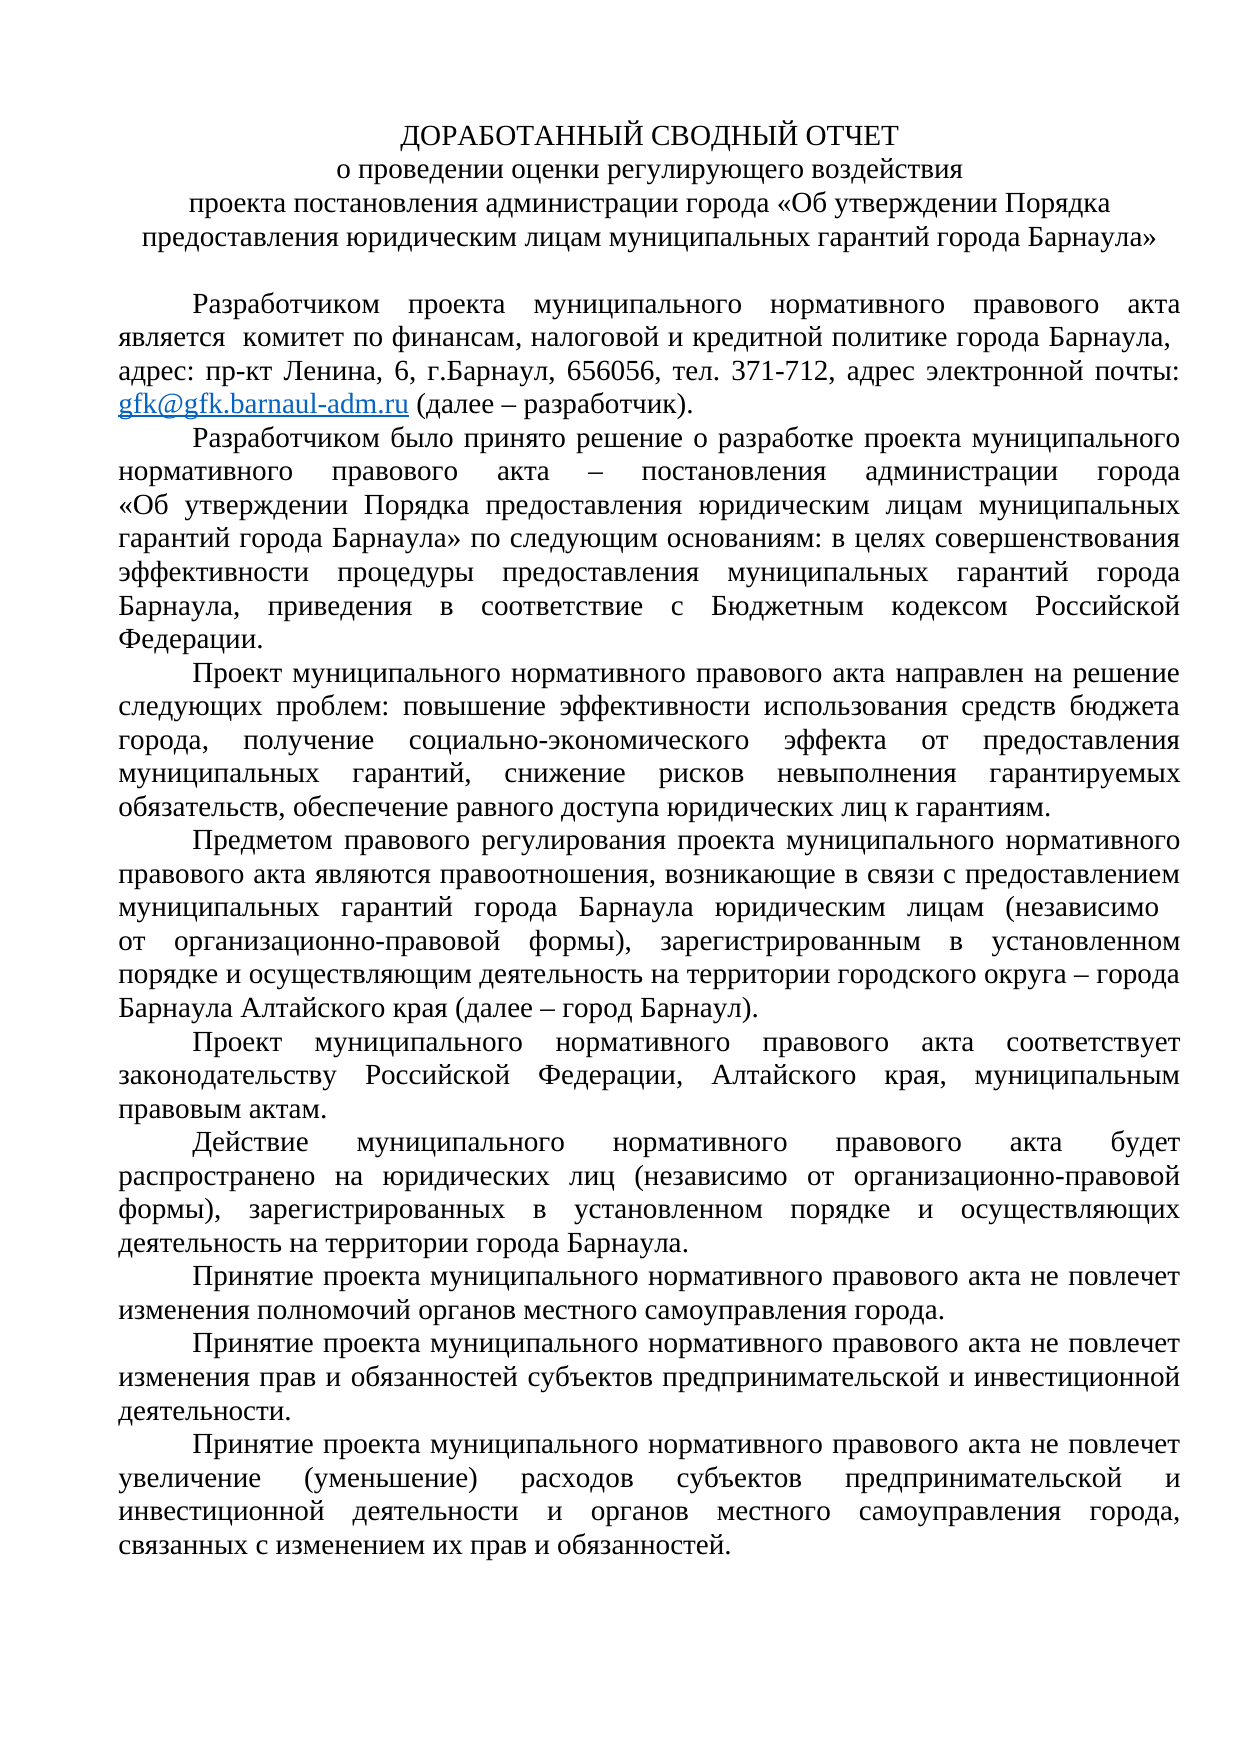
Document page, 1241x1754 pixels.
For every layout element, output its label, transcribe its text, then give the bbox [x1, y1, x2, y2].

text проекта постановления администрации города «Об утверждении Порядка предоставления юридическим лицам муниципальных гарантий города Барнаула» [118, 185, 1181, 252]
text Принятие проекта муниципального нормативного правового акта не повлечет изменения полномочий органов местного самоуправления города. [118, 1258, 1181, 1326]
text ДОРАБОТАННЫЙ СВОДНЫЙ ОТЧЕТ [118, 118, 1181, 152]
text Предметом правового регулирования проекта муниципального нормативного правового акта являются правоотношения, возникающие в связи с предоставлением муниципальных гарантий города Барнаула юридическим лицам (независимо от организационно-правовой формы), зарегистрированным в установленном порядке и осуществляющим деятельность на территории городского округа – города Барнаула Алтайского края (далее – город Барнаул). [118, 822, 1181, 1024]
text Разработчиком было принято решение о разработке проекта муниципального нормативного правового акта – постановления администрации города «Об утверждении Порядка предоставления юридическим лицам муниципальных гарантий города Барнаула» по следующим основаниям: в целях совершенствования эффективности процедуры предоставления муниципальных гарантий города Барнаула, приведения в соответствие с Бюджетным кодексом Российской Федерации. [118, 420, 1181, 655]
text Разработчиком проекта муниципального нормативного правового акта является комитет по финансам, налоговой и кредитной политике города Барнаула, адрес: пр-кт Ленина, 6, г.Барнаул, 656056, тел. 371-712, адрес электронной почты: gfk@gfk.barnaul-adm.ru (далее – разработчик). [118, 286, 1181, 420]
text Принятие проекта муниципального нормативного правового акта не повлечет изменения прав и обязанностей субъектов предпринимательской и инвестиционной деятельности. [118, 1326, 1181, 1426]
text Принятие проекта муниципального нормативного правового акта не повлечет увеличение (уменьшение) расходов субъектов предпринимательской и инвестиционной деятельности и органов местного самоуправления города, связанных с изменением их прав и обязанностей. [118, 1426, 1181, 1560]
text Проект муниципального нормативного правового акта соответствует законодательству Российской Федерации, Алтайского края, муниципальным правовым актам. [118, 1024, 1181, 1124]
text Проект муниципального нормативного правового акта направлен на решение следующих проблем: повышение эффективности использования средств бюджета города, получение социально-экономического эффекта от предоставления муниципальных гарантий, снижение рисков невыполнения гарантируемых обязательств, обеспечение равного доступа юридических лиц к гарантиям. [118, 655, 1181, 822]
text о проведении оценки регулирующего воздействия [118, 152, 1181, 185]
text Действие муниципального нормативного правового акта будет распространено на юридических лиц (независимо от организационно-правовой формы), зарегистрированных в установленном порядке и осуществляющих деятельность на территории города Барнаула.. [118, 1124, 1181, 1258]
